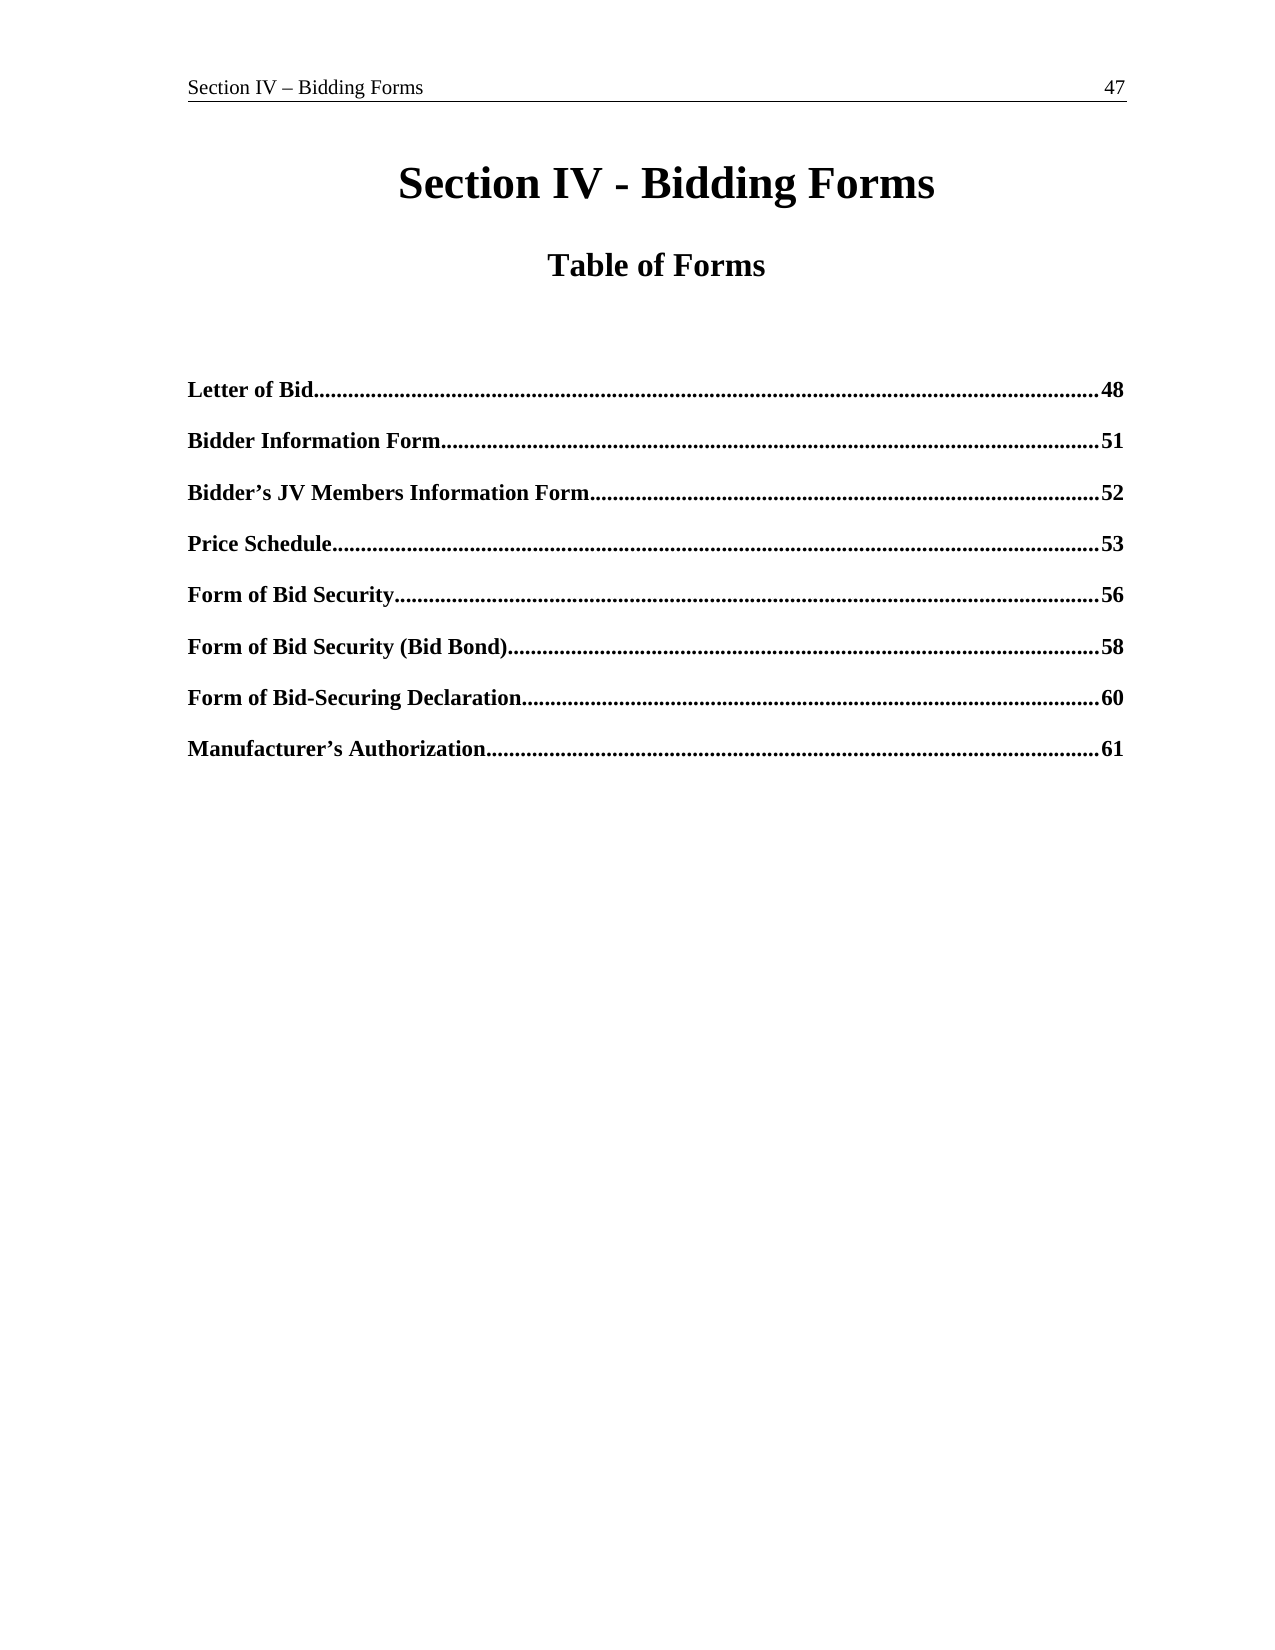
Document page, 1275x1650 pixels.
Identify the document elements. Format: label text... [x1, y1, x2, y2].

text Letter of Bid 48 [187, 376, 1125, 402]
text Bidder’s JV Members Information Form 52 [187, 479, 1125, 505]
text Bidder Information Form 51 [187, 427, 1125, 454]
text Price Schedule 53 [187, 530, 1125, 556]
text Form of Bid Security (Bid Bond) 58 [187, 633, 1125, 659]
text Form of Bid Security 56 [187, 581, 1125, 608]
table_header Section IV - Bidding Forms [188, 131, 1146, 246]
text Form of Bid-Securing Declaration 60 [187, 684, 1125, 710]
text Manufacturer’s Authorization 61 [187, 735, 1125, 762]
text Table of Forms [187, 246, 1125, 284]
